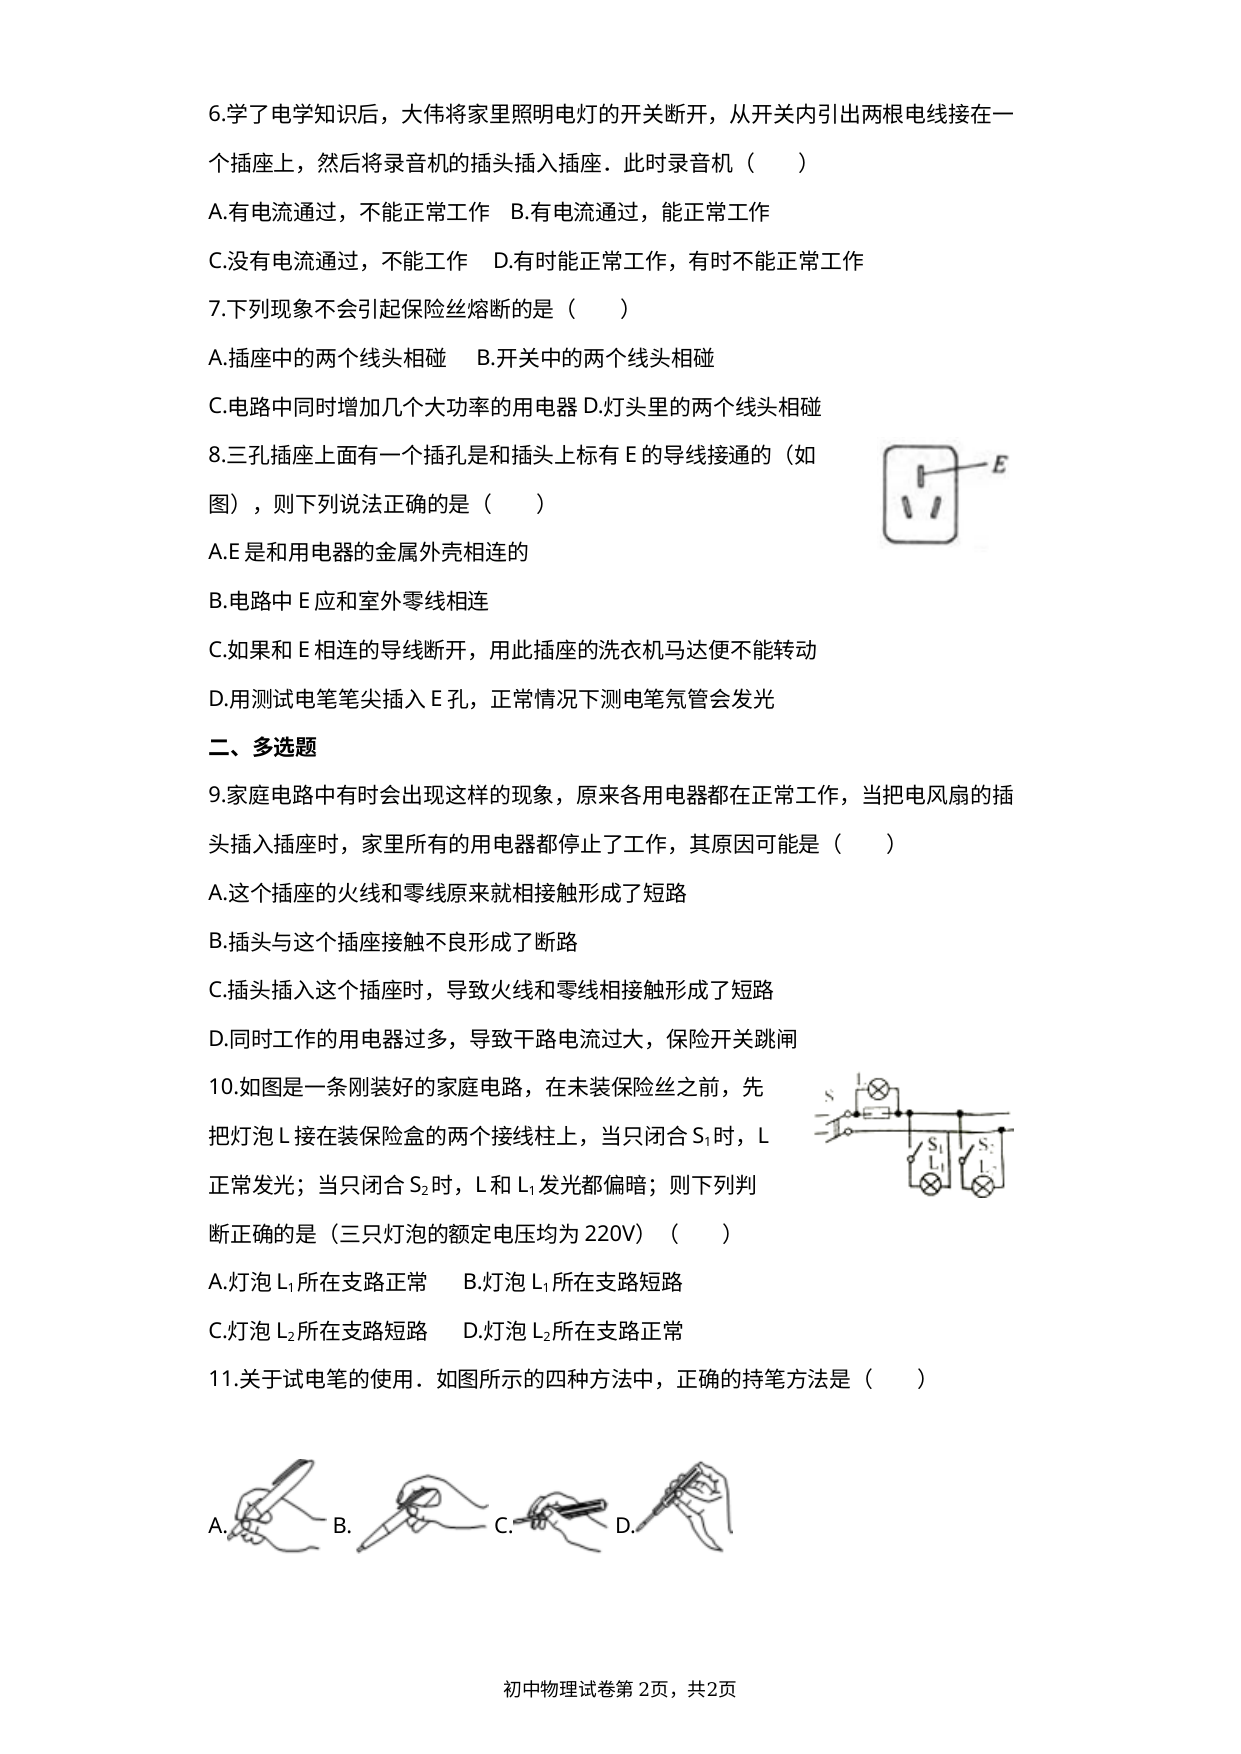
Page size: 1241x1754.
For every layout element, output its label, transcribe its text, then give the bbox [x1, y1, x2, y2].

picture [877, 437, 1014, 557]
text 6.学了电学知识后，大伟将家里照明电灯的开关断开，从开关内引出两根电线接在一个插座上，然后将录音机的插头插入插座．此时录音机（ ） A.有电流通过，不能正常工作 B.有电流通过，能正常工作 C.没有电流通过，不能工作 D.有时能正常工作，有时不能正常工作 [208, 97, 1032, 276]
text 7.下列现象不会引起保险丝熔断的是（ ） A.插座中的两个线头相碰 B.开关中的两个线头相碰 C.电路中同时增加几个大功率的用电器 D.灯头里的两个线头相碰 [208, 292, 1032, 422]
picture [810, 1069, 1014, 1198]
picture [635, 1459, 733, 1554]
text 9.家庭电路中有时会出现这样的现象，原来各用电器都在正常工作，当把电风扇的插头插入插座时，家里所有的用电器都停止了工作，其原因可能是（ ） A.这个插座的火线和零线原来就相接触形成了短路 B.插头与这个插座接触不良形成了断路 C.插头插入这个插座时，导致火线和零线相接触形成了短路 D.同时工作的用电器过多，导致干路电流过大，保险开关跳闸 [208, 778, 1032, 1054]
picture [513, 1487, 609, 1554]
text 二、多选题 [208, 729, 1032, 762]
picture [227, 1459, 327, 1554]
text 8.三孔插座上面有一个插孔是和插头上标有E的导线接通的（如图），则下列说法正确的是（ ） A.E是和用电器的金属外壳相连的 B.电路中E应和室外零线相连 C.如果和E相连的导线断开，用此插座的洗衣机马达便不能转动 D.用测试电笔笔尖插入E孔，正常情况下测电笔氖管会发光 [208, 437, 1032, 714]
text 11.关于试电笔的使用．如图所示的四种方法中，正确的持笔方法是（ ） A. B. C. D. [208, 1362, 1032, 1589]
picture [352, 1470, 489, 1554]
text 10.如图是一条刚装好的家庭电路，在未装保险丝之前，先把灯泡L接在装保险盒的两个接线柱上，当只闭合S1时，L正常发光；当只闭合S2时，L和L1发光都偏暗；则下列判断正确的是（三只灯泡的额定电压均为220V）（ ） A.灯泡L1所在支路正常 B.灯泡L1所在支路短路 C.灯泡L2所在支路短路 D.灯泡L2所在支路正常 [208, 1070, 1032, 1346]
